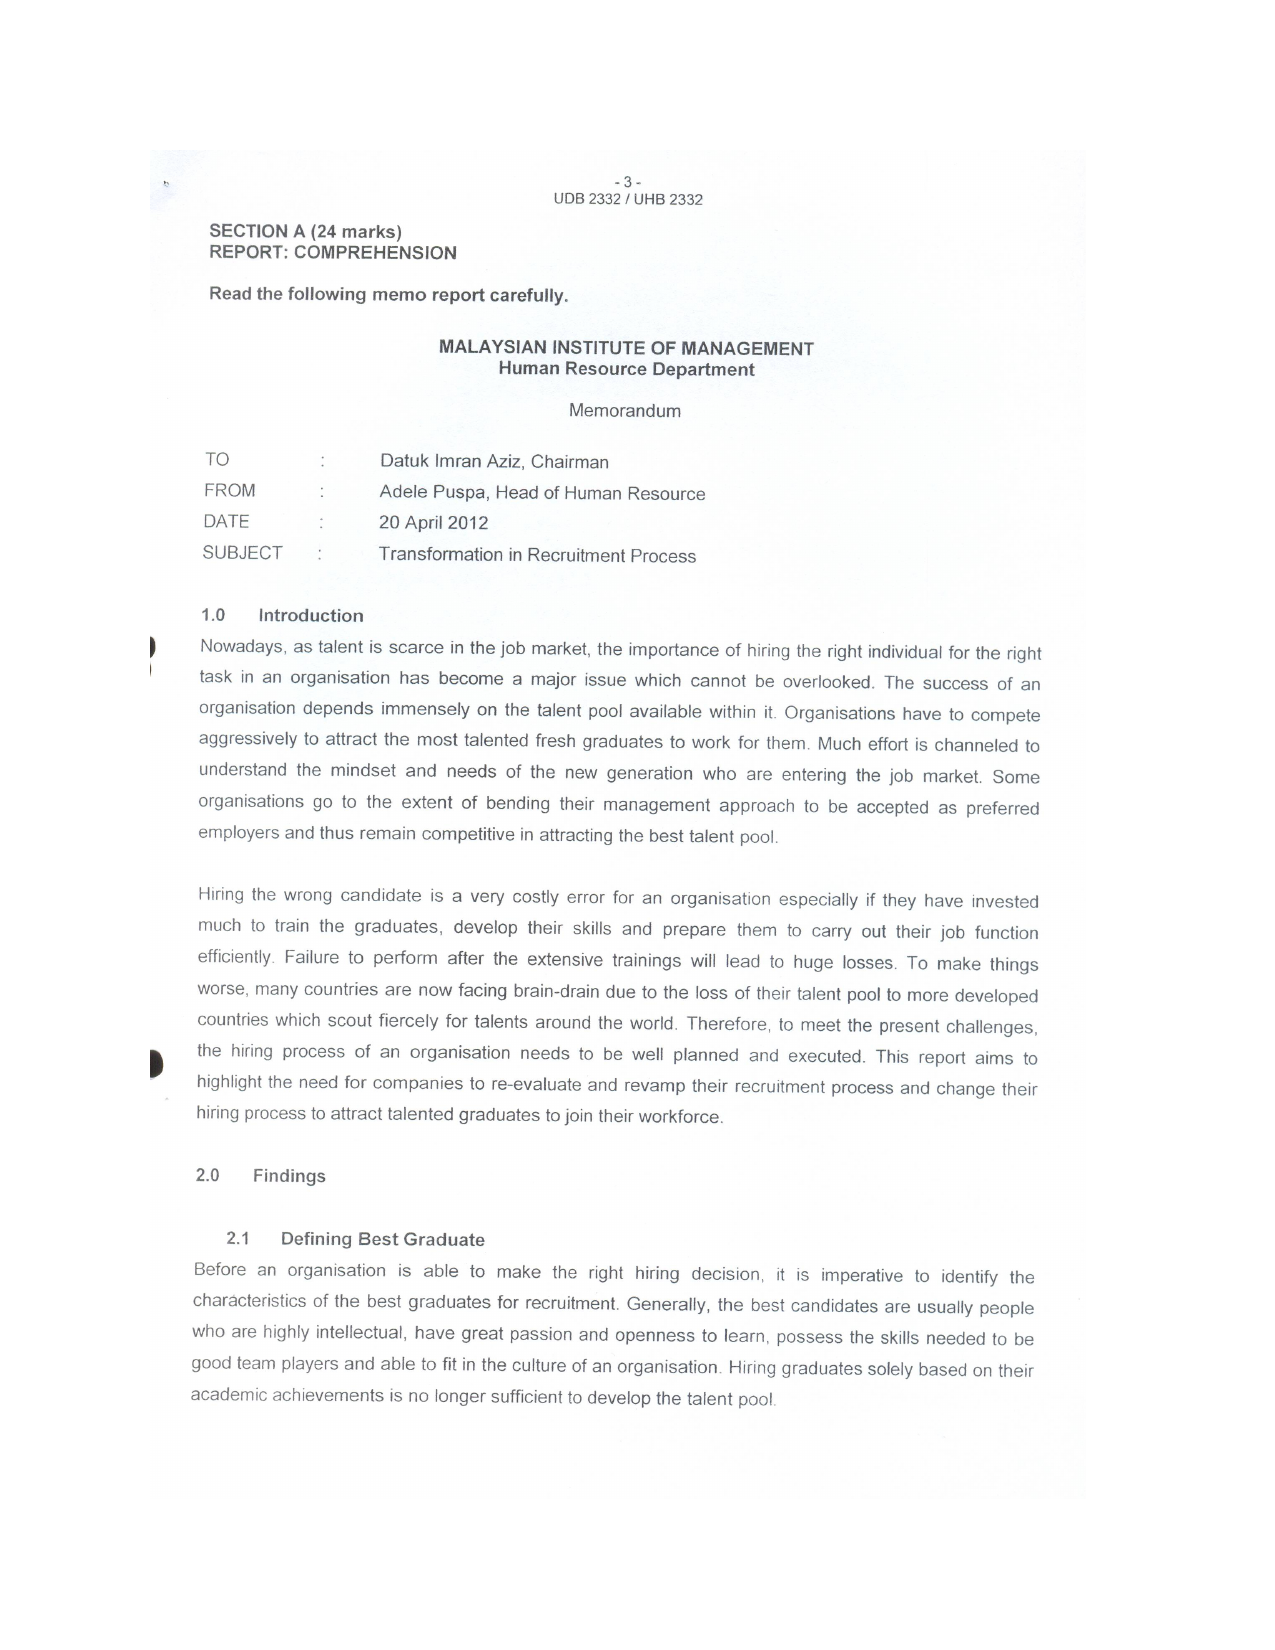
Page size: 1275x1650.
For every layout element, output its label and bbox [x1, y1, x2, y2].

picture [150, 150, 1086, 1499]
